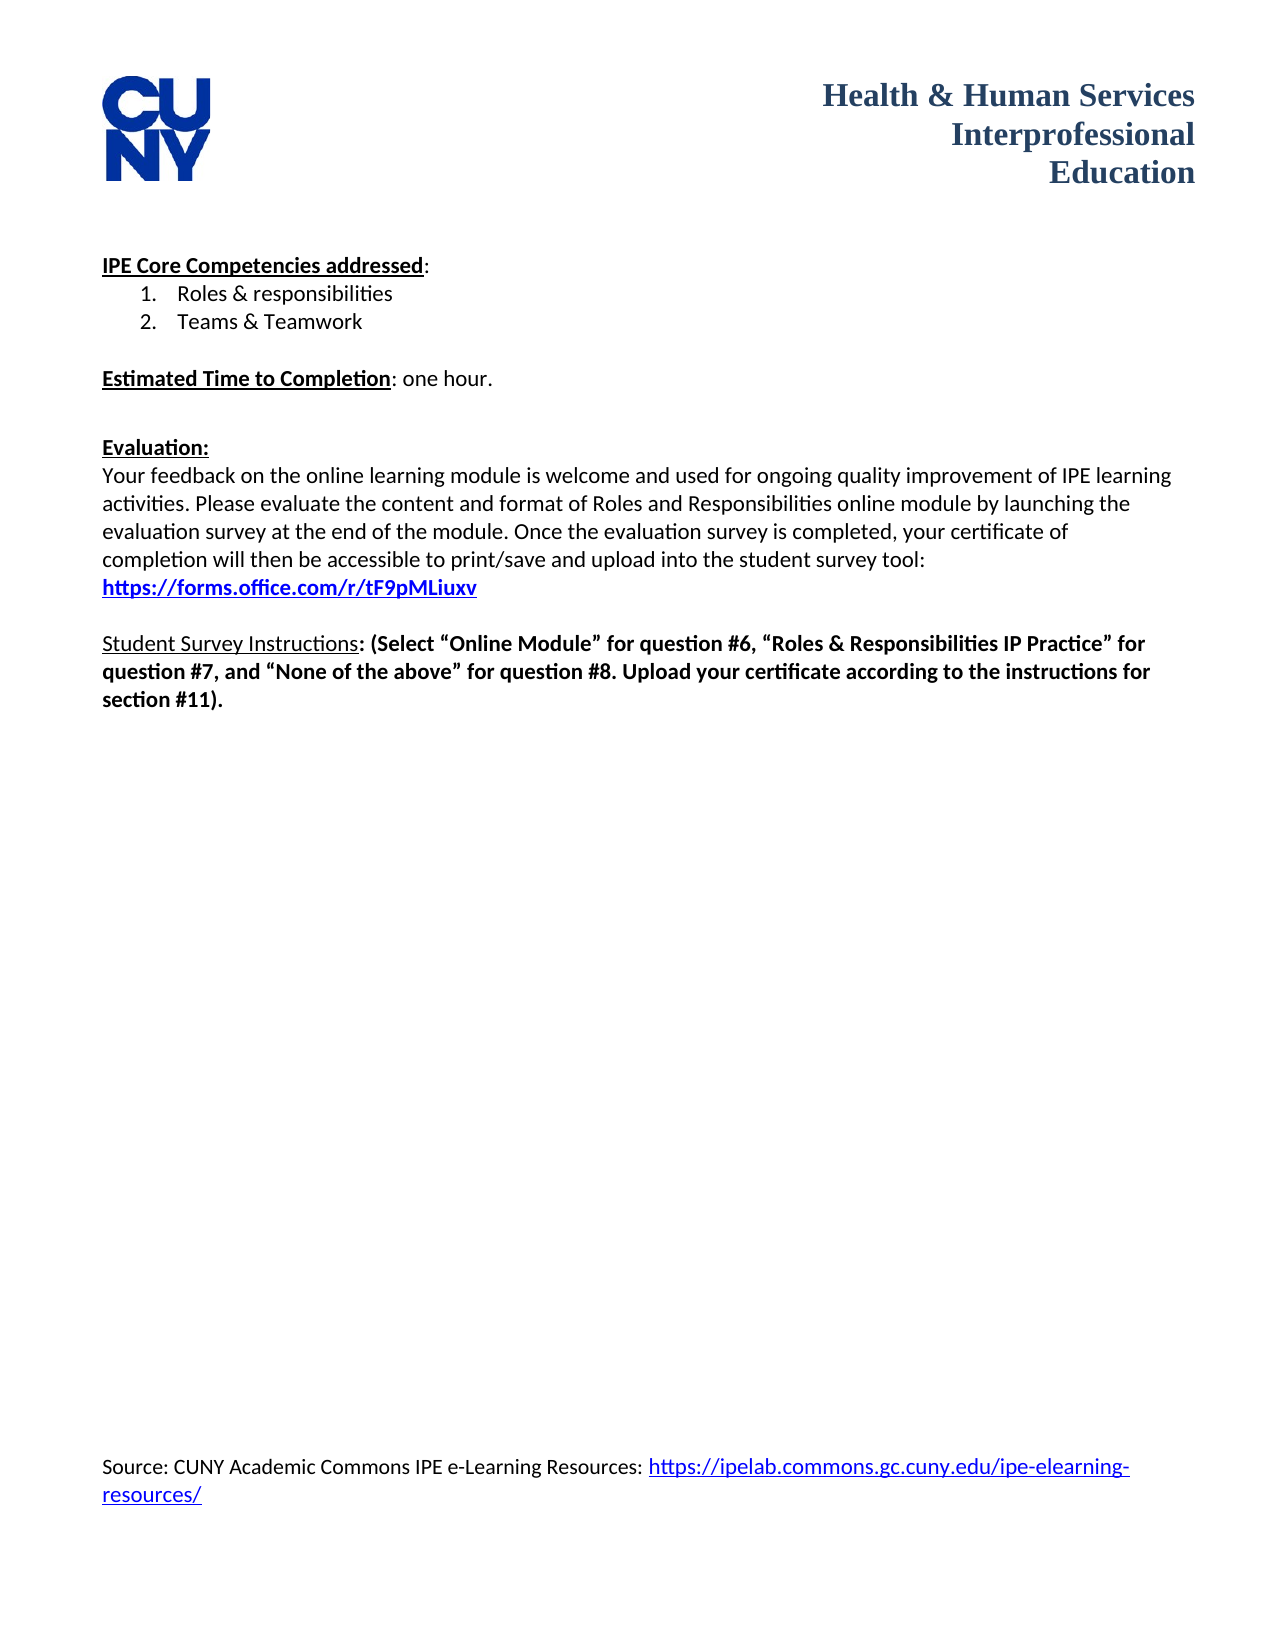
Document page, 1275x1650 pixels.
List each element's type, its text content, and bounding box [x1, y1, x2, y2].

list Roles & responsibilities [139, 279, 1175, 307]
list Teams & Teamwork [139, 307, 1175, 335]
text Estimated Time to Completion: one hour. [102, 364, 1175, 392]
subtitle https://forms.office.com/r/tF9pMLiuxv [102, 573, 1175, 601]
picture [102, 76, 210, 181]
subtitle Student Survey Instructions: (Select “Online Module” for question #6, “Roles & Responsibilities IP Practice” for question #7, and “None of the above” for question #8. Upload your certificate according to the instructions for section #11). [102, 629, 1175, 713]
subtitle Evaluation: [102, 433, 1175, 461]
subtitle Your feedback on the online learning module is welcome and used for ongoing quality improvement of IPE learning activities. Please evaluate the content and format of Roles and Responsibilities online module by launching the evaluation survey at the end of the module. Once the evaluation survey is completed, your certificate of completion will then be accessible to print/save and upload into the student survey tool: [102, 461, 1175, 573]
text IPE Core Competencies addressed: [102, 251, 1175, 279]
